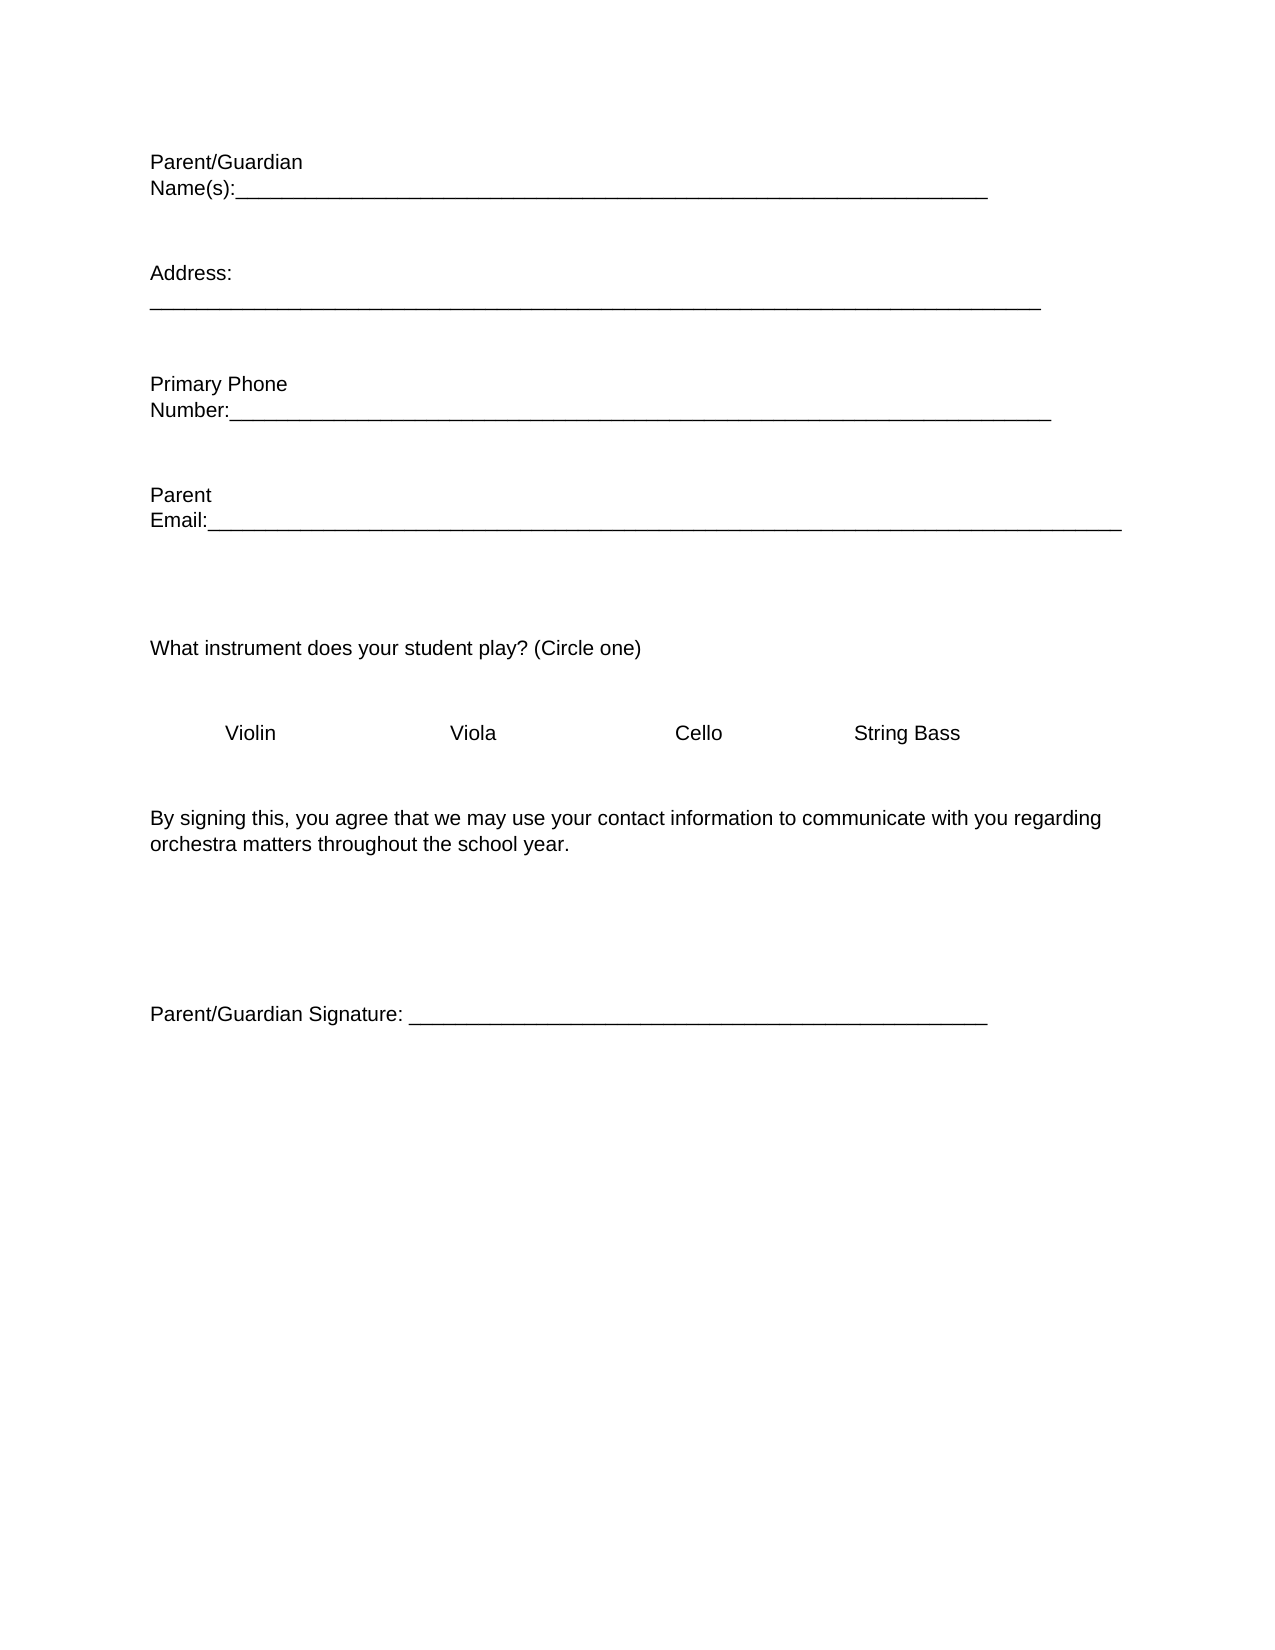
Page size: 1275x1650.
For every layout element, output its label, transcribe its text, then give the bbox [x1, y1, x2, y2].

text Parent/Guardian Name(s):_________________________________________________________________ [150, 150, 1125, 200]
text Parent/Guardian Signature: __________________________________________________ [150, 1002, 1125, 1026]
text Primary Phone Number:_______________________________________________________________________ [150, 372, 1125, 421]
text By signing this, you agree that we may use your contact information to communicate with you regarding orchestra matters throughout the school year. [150, 806, 1125, 856]
text Parent Email:_______________________________________________________________________________ [150, 482, 1125, 532]
text Address: _____________________________________________________________________________ [150, 261, 1125, 311]
text Violin Viola Cello String Bass [150, 721, 1125, 745]
text What instrument does your student play? (Circle one) [150, 636, 1125, 660]
